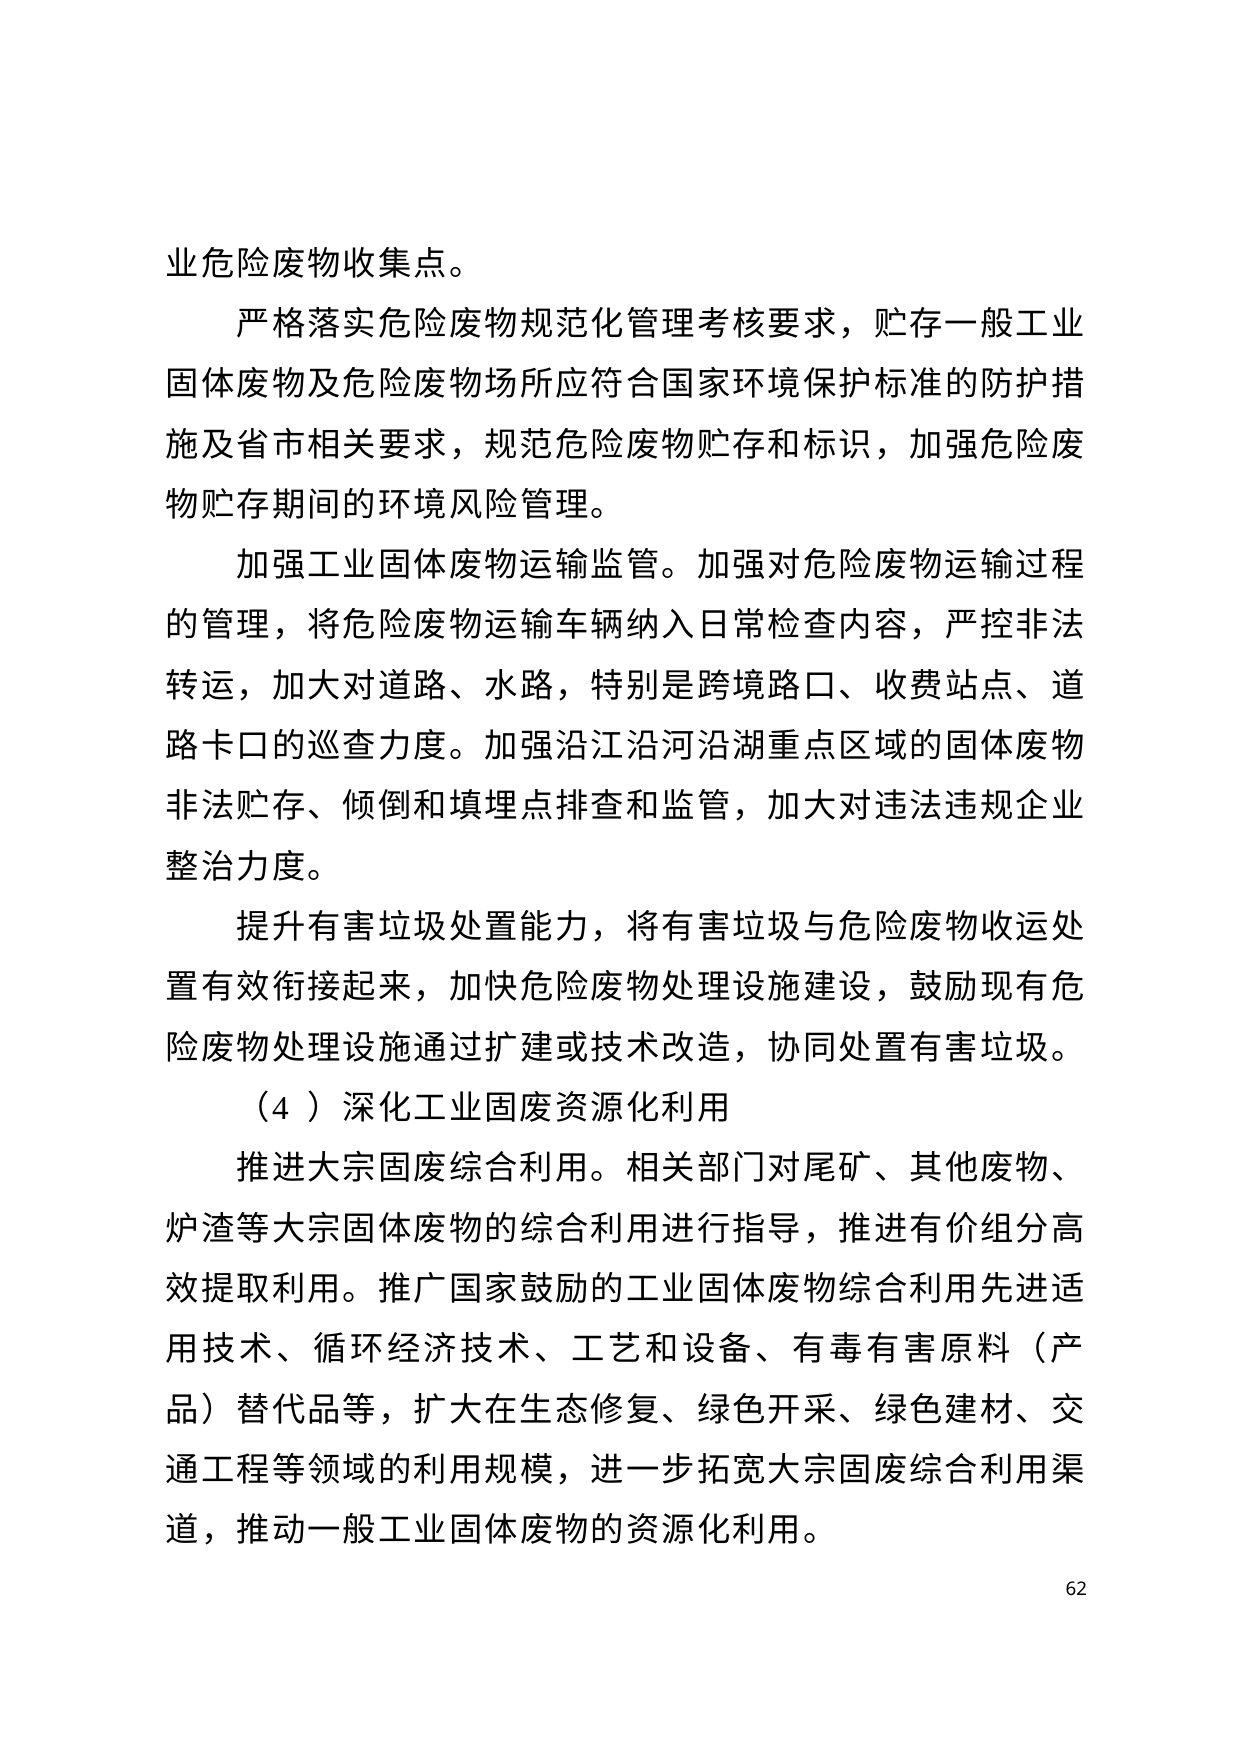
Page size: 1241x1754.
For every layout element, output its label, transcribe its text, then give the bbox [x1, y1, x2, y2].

text 加强工业固体废物运输监管。加强对危险废物运输过程的管理，将危险废物运输车辆纳入日常检查内容，严控非法转运，加大对道路、水路，特别是跨境路口、收费站点、道路卡口的巡查力度。加强沿江沿河沿湖重点区域的固体废物非法贮存、倾倒和填埋点排查和监管，加大对违法违规企业整治力度。 [166, 532, 1086, 894]
text 推进大宗固废综合利用。相关部门对尾矿、其他废物、炉渣等大宗固体废物的综合利用进行指导，推进有价组分高效提取利用。推广国家鼓励的工业固体废物综合利用先进适用技术、循环经济技术、工艺和设备、有毒有害原料（产品）替代品等，扩大在生态修复、绿色开采、绿色建材、交通工程等领域的利用规模，进一步拓宽大宗固废综合利用渠道，推动一般工业固体废物的资源化利用。 [166, 1135, 1086, 1557]
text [166, 230, 1086, 291]
text （4）深化工业固废资源化利用 [166, 1075, 1086, 1135]
text 严格落实危险废物规范化管理考核要求，贮存一般工业固体废物及危险废物场所应符合国家环境保护标准的防护措施及省市相关要求，规范危险废物贮存和标识，加强危险废物贮存期间的环境风险管理。 [166, 291, 1086, 532]
text 提升有害垃圾处置能力，将有害垃圾与危险废物收运处置有效衔接起来，加快危险废物处理设施建设，鼓励现有危险废物处理设施通过扩建或技术改造，协同处置有害垃圾。 [166, 894, 1086, 1075]
